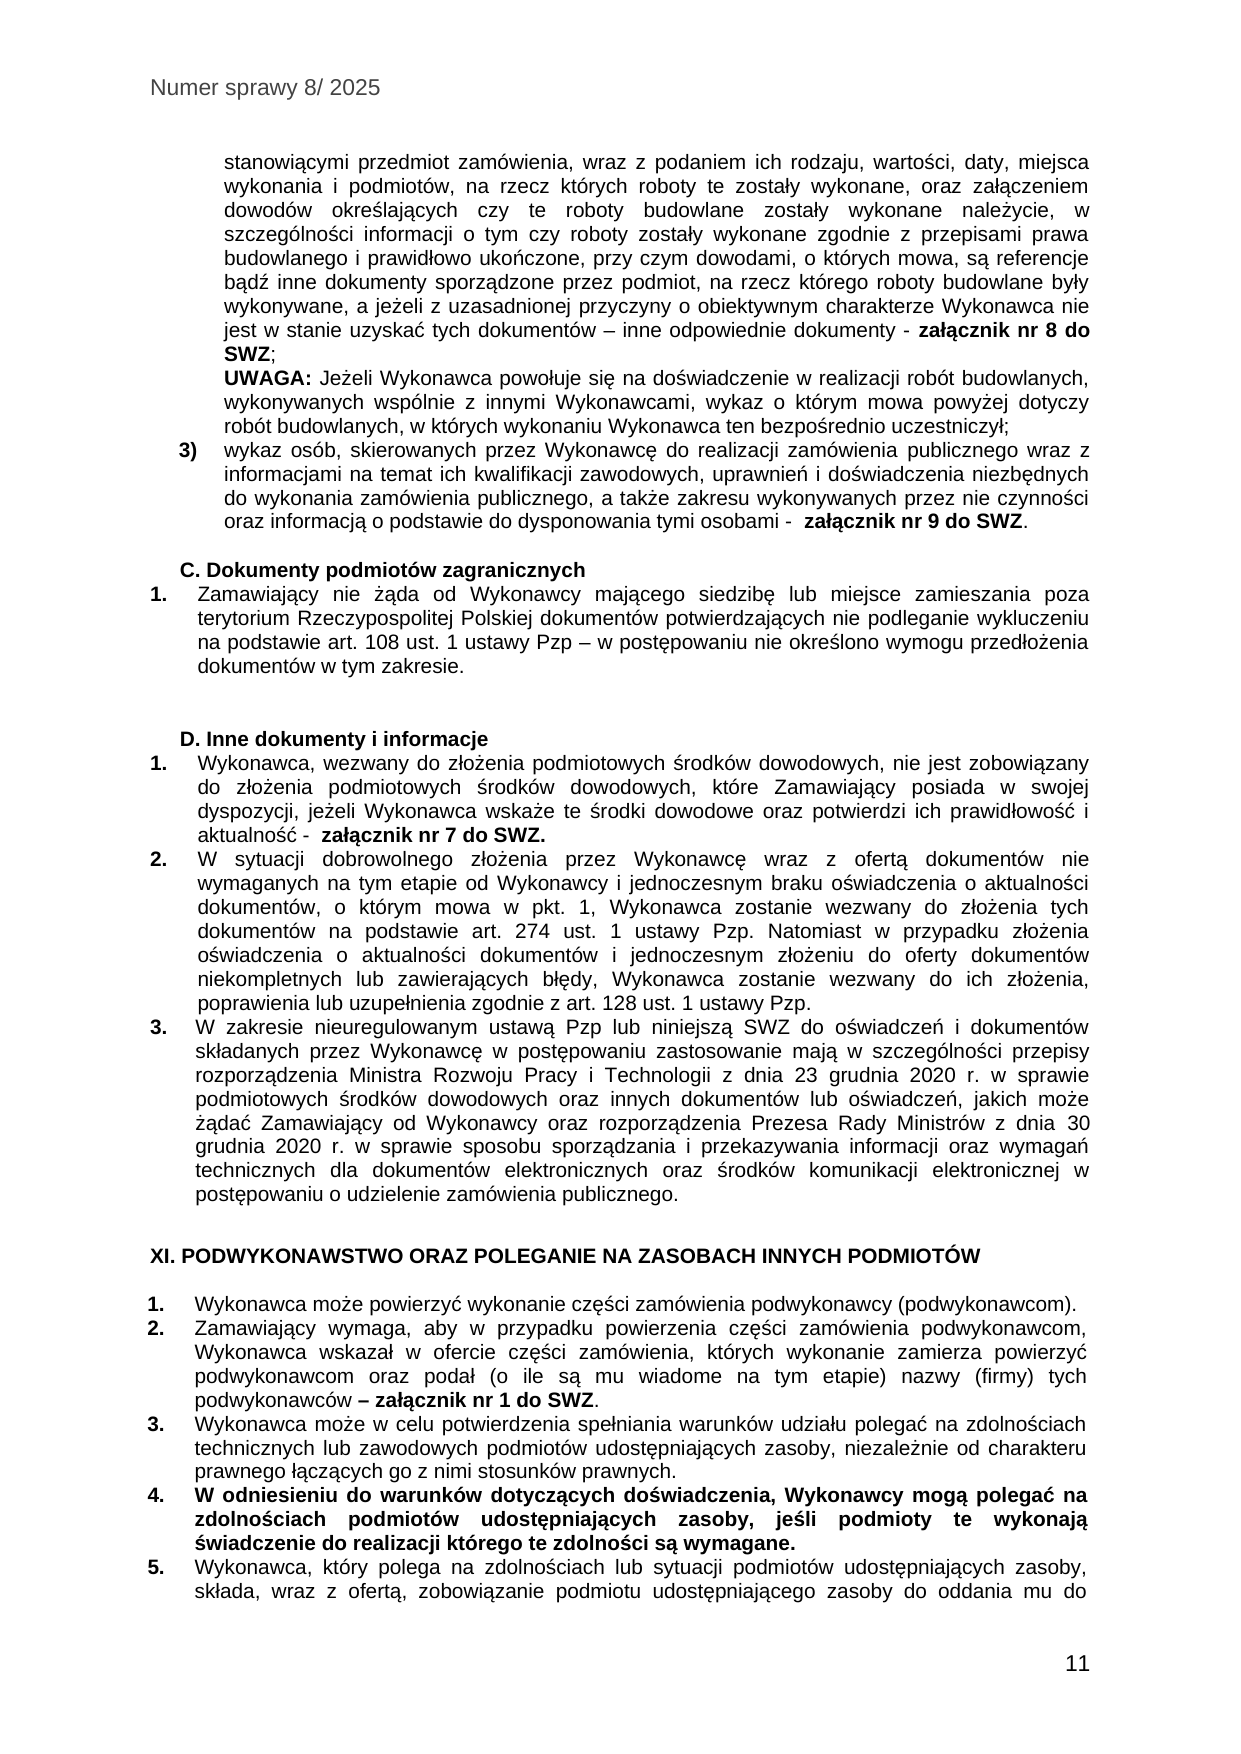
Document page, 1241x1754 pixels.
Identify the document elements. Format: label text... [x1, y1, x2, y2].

list Zamawiający wymaga, aby w przypadku powierzenia części zamówienia podwykonawcom, Wykonawca wskazał w ofercie części zamówienia, których wykonanie zamierza powierzyć podwykonawcom oraz podał (o ile są mu wiadome na tym etapie) nazwy (firmy) tych podwykonawców – załącznik nr 1 do SWZ. [147, 1316, 1088, 1411]
list W zakresie nieuregulowanym ustawą Pzp lub niniejszą SWZ do oświadczeń i dokumentów składanych przez Wykonawcę w postępowaniu zastosowanie mają w szczególności przepisy rozporządzenia Ministra Rozwoju Pracy i Technologii z dnia 23 grudnia 2020 r. w sprawie podmiotowych środków dowodowych oraz innych dokumentów lub oświadczeń, jakich może żądać Zamawiający od Wykonawcy oraz rozporządzenia Prezesa Rady Ministrów z dnia 30 grudnia 2020 r. w sprawie sposobu sporządzania i przekazywania informacji oraz wymagań technicznych dla dokumentów elektronicznych oraz środków komunikacji elektronicznej w postępowaniu o udzielenie zamówienia publicznego. [150, 1014, 1090, 1206]
list wykaz osób, skierowanych przez Wykonawcę do realizacji zamówienia publicznego wraz z informacjami na temat ich kwalifikacji zawodowych, uprawnień i doświadczenia niezbędnych do wykonania zamówienia publicznego, a także zakresu wykonywanych przez nie czynności oraz informacją o podstawie do dysponowania tymi osobami - załącznik nr 9 do SWZ. [179, 437, 1090, 533]
list Wykonawca może powierzyć wykonanie części zamówienia podwykonawcy (podwykonawcom). [147, 1292, 1088, 1316]
subtitle XI. PODWYKONAWSTWO ORAZ POLEGANIE NA ZASOBACH INNYCH PODMIOTÓW [150, 1244, 1090, 1268]
list W sytuacji dobrowolnego złożenia przez Wykonawcę wraz z ofertą dokumentów nie wymaganych na tym etapie od Wykonawcy i jednoczesnym braku oświadczenia o aktualności dokumentów, o którym mowa w pkt. 1, Wykonawca zostanie wezwany do złożenia tych dokumentów na podstawie art. 274 ust. 1 ustawy Pzp. Natomiast w przypadku złożenia oświadczenia o aktualności dokumentów i jednoczesnym złożeniu do oferty dokumentów niekompletnych lub zawierających błędy, Wykonawca zostanie wezwany do ich złożenia, poprawienia lub uzupełnienia zgodnie z art. 128 ust. 1 ustawy Pzp. [150, 847, 1090, 1014]
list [179, 150, 1090, 366]
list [147, 1555, 1088, 1603]
list W odniesieniu do warunków dotyczących doświadczenia, Wykonawcy mogą polegać na zdolnościach podmiotów udostępniających zasoby, jeśli podmioty te wykonają świadczenie do realizacji którego te zdolności są wymagane. [147, 1483, 1088, 1555]
list Wykonawca, wezwany do złożenia podmiotowych środków dowodowych, nie jest zobowiązany do złożenia podmiotowych środków dowodowych, które Zamawiający posiada w swojej dyspozycji, jeżeli Wykonawca wskaże te środki dowodowe oraz potwierdzi ich prawidłowość i aktualność - załącznik nr 7 do SWZ. [150, 751, 1090, 847]
list Wykonawca może w celu potwierdzenia spełniania warunków udziału polegać na zdolnościach technicznych lub zawodowych podmiotów udostępniających zasoby, niezależnie od charakteru prawnego łączących go z nimi stosunków prawnych. [147, 1411, 1088, 1483]
text D. Inne dokumenty i informacje [179, 727, 1090, 751]
text UWAGA: Jeżeli Wykonawca powołuje się na doświadczenie w realizacji robót budowlanych, wykonywanych wspólnie z innymi Wykonawcami, wykaz o którym mowa powyżej dotyczy robót budowlanych, w których wykonaniu Wykonawca ten bezpośrednio uczestniczył; [224, 366, 1090, 437]
list Zamawiający nie żąda od Wykonawcy mającego siedzibę lub miejsce zamieszania poza terytorium Rzeczypospolitej Polskiej dokumentów potwierdzających nie podleganie wykluczeniu na podstawie art. 108 ust. 1 ustawy Pzp – w postępowaniu nie określono wymogu przedłożenia dokumentów w tym zakresie. [150, 582, 1090, 678]
text C. Dokumenty podmiotów zagranicznych [179, 558, 1090, 582]
